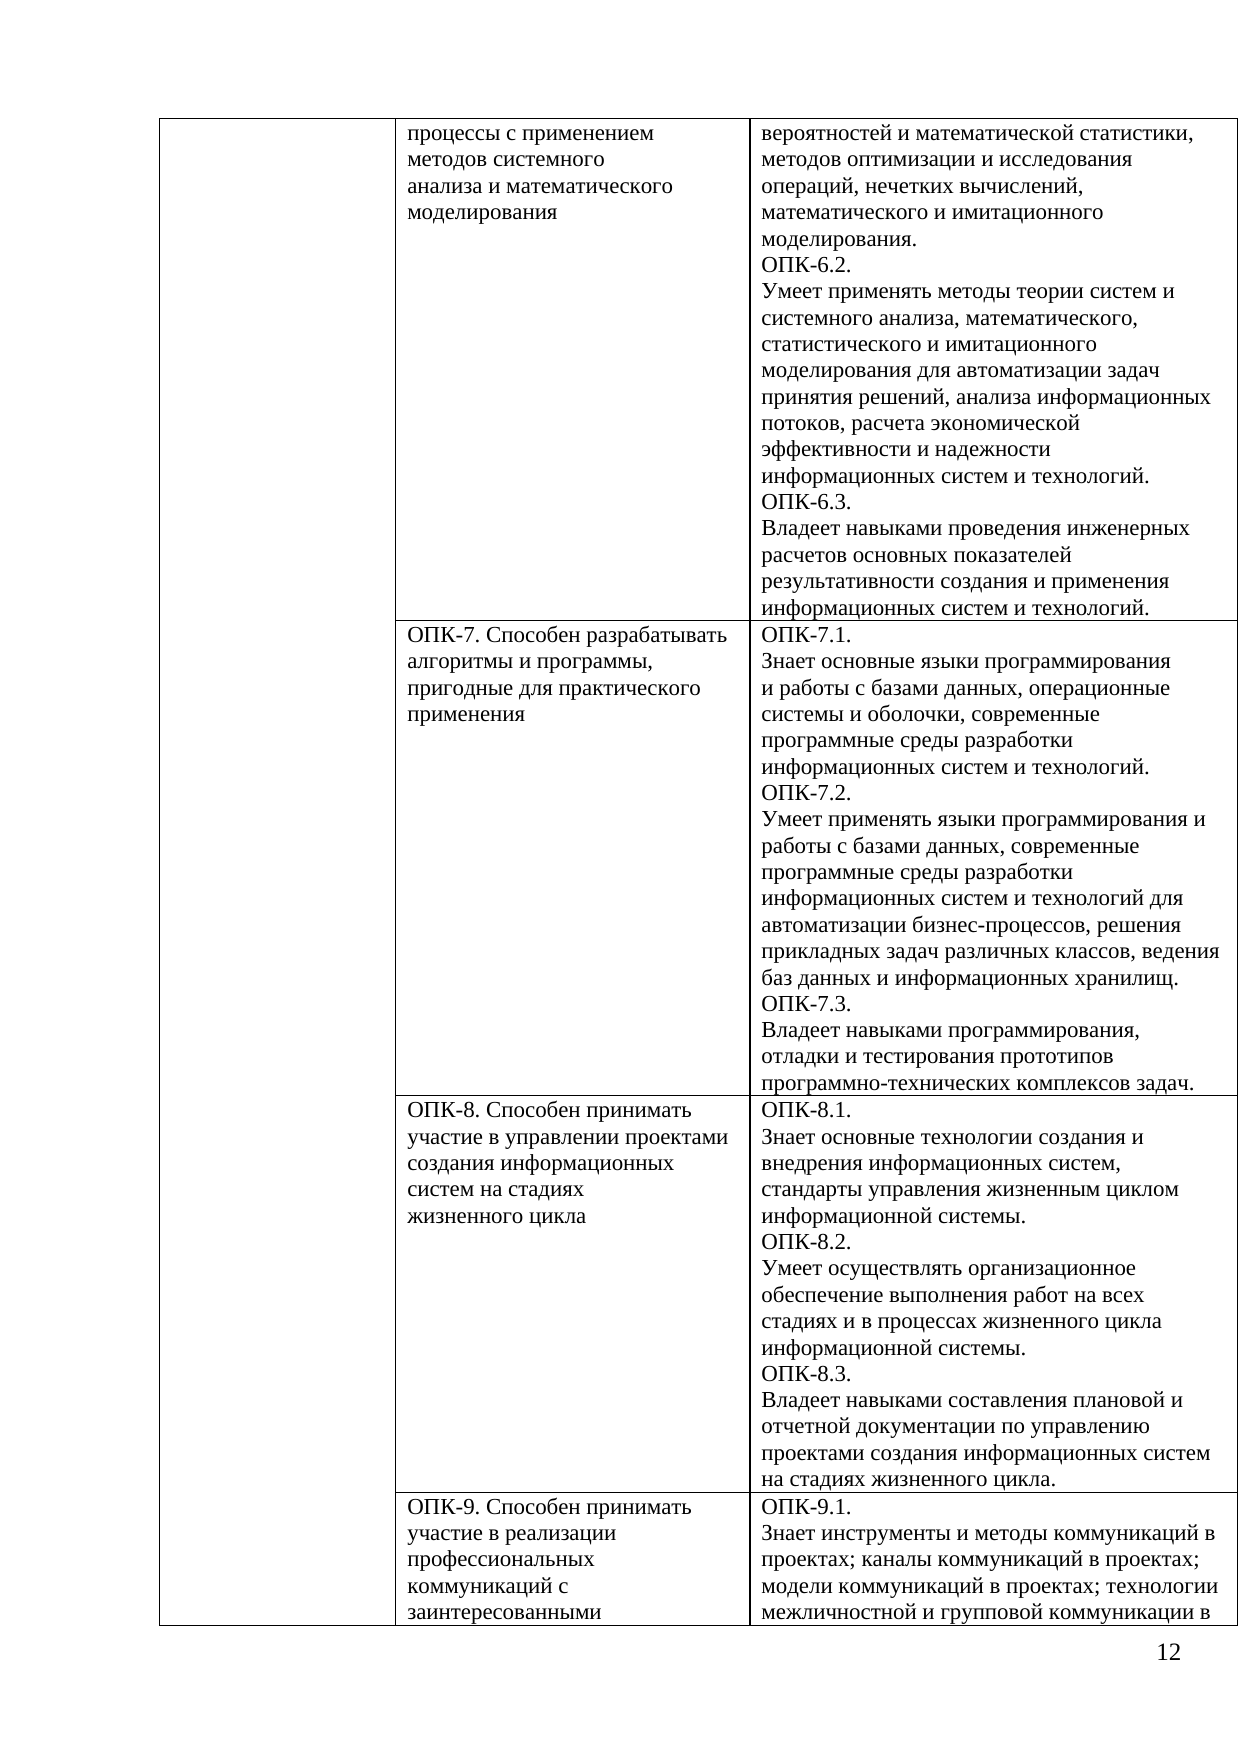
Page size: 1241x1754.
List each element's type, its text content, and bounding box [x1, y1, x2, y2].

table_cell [751, 1493, 1237, 1624]
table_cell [396, 1493, 749, 1624]
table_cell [751, 119, 1237, 620]
table_cell ОПК-7. Способен разрабатывать алгоритмы и программы, пригодные для практического применения [396, 621, 749, 1095]
table_cell ОПК-7.1. Знает основные языки программирования и работы с базами данных, операционные системы и оболочки, современные программные среды разработки информационных систем и технологий. ОПК-7.2. Умеет применять языки программирования и работы с базами данных, современные программные среды разработки информационных систем и технологий для автоматизации бизнес-процессов, решения прикладных задач различных классов, ведения баз данных и информационных хранилищ. ОПК-7.3. Владеет навыками программирования, отладки и тестирования прототипов программно-технических комплексов задач. [751, 621, 1237, 1095]
table_cell ОПК-8. Способен принимать участие в управлении проектами создания информационных систем на стадиях жизненного цикла [396, 1096, 749, 1492]
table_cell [396, 119, 749, 620]
table_cell ОПК-8.1. Знает основные технологии создания и внедрения информационных систем, стандарты управления жизненным циклом информационной системы. ОПК-8.2. Умеет осуществлять организационное обеспечение выполнения работ на всех стадиях и в процессах жизненного цикла информационной системы. ОПК-8.3. Владеет навыками составления плановой и отчетной документации по управлению проектами создания информационных систем на стадиях жизненного цикла. [751, 1096, 1237, 1492]
